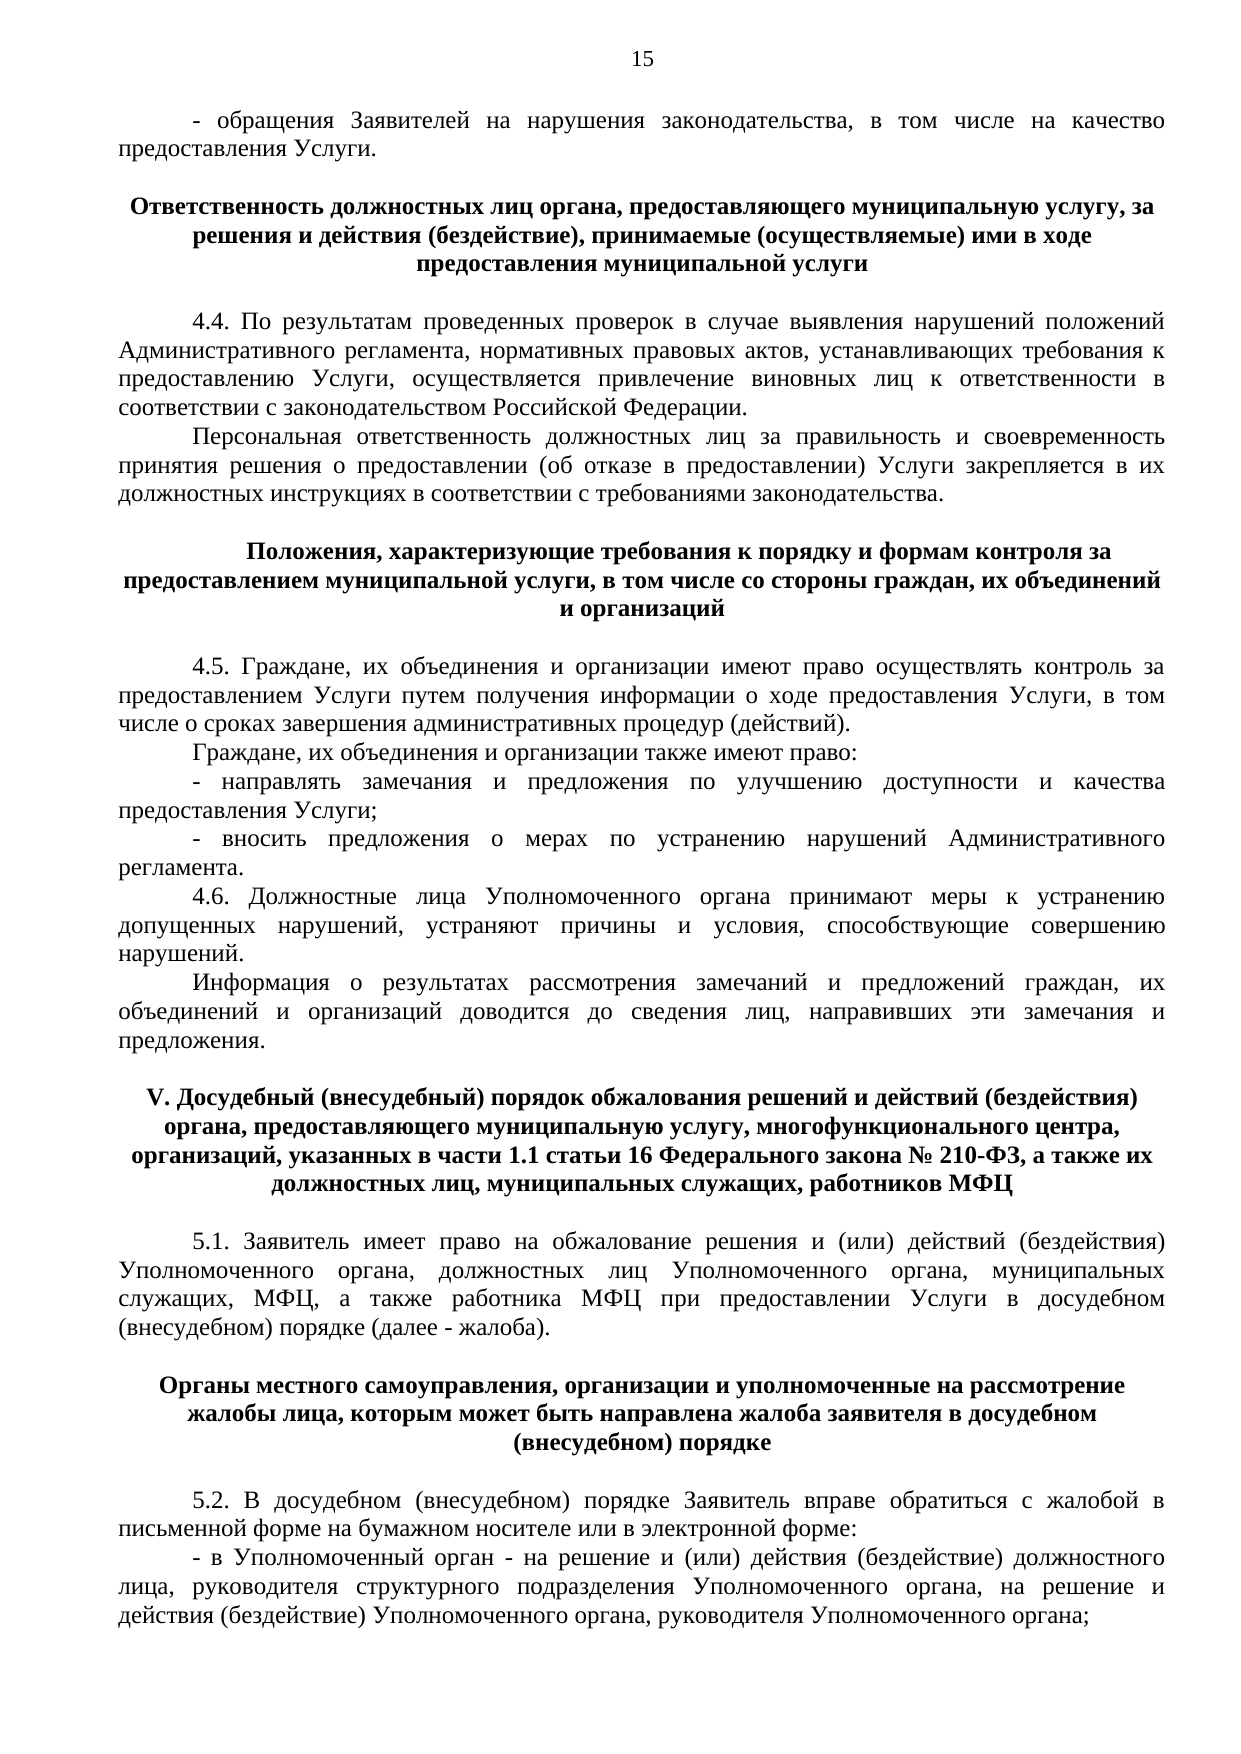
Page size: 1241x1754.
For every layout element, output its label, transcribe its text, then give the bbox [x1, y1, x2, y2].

text Ответственность должностных лиц органа, предоставляющего муниципальную услугу, за решения и действия (бездействие), принимаемые (осуществляемые) ими в ходе предоставления муниципальной услуги [118, 191, 1166, 277]
text - в Уполномоченный орган - на решение и (или) действия (бездействие) должностного лица, руководителя структурного подразделения Уполномоченного органа, на решение и действия (бездействие) Уполномоченного органа, руководителя Уполномоченного органа; [118, 1542, 1166, 1628]
text 5.2. В досудебном (внесудебном) порядке Заявитель вправе обратиться с жалобой в письменной форме на бумажном носителе или в электронной форме: [118, 1485, 1166, 1542]
text 4.5. Граждане, их объединения и организации имеют право осуществлять контроль за предоставлением Услуги путем получения информации о ходе предоставления Услуги, в том числе о сроках завершения административных процедур (действий). [118, 651, 1166, 737]
text 5.1. Заявитель имеет право на обжалование решения и (или) действий (бездействия) Уполномоченного органа, должностных лиц Уполномоченного органа, муниципальных служащих, МФЦ, а также работника МФЦ при предоставлении Услуги в досудебном (внесудебном) порядке (далее - жалоба). [118, 1226, 1166, 1341]
text 4.6. Должностные лица Уполномоченного органа принимают меры к устранению допущенных нарушений, устраняют причины и условия, способствующие совершению нарушений. [118, 881, 1166, 967]
text - направлять замечания и предложения по улучшению доступности и качества предоставления Услуги; [118, 766, 1166, 823]
text V. Досудебный (внесудебный) порядок обжалования решений и действий (бездействия) органа, предоставляющего муниципальную услугу, многофункционального центра, организаций, указанных в части 1.1 статьи 16 Федерального закона № 210-ФЗ, а также их должностных лиц, муниципальных служащих, работников МФЦ [118, 1082, 1166, 1197]
text Персональная ответственность должностных лиц за правильность и своевременность принятия решения о предоставлении (об отказе в предоставлении) Услуги закрепляется в их должностных инструкциях в соответствии с требованиями законодательства. [118, 421, 1166, 507]
text - обращения Заявителей на нарушения законодательства, в том числе на качество предоставления Услуги. [118, 105, 1166, 162]
text Положения, характеризующие требования к порядку и формам контроля за предоставлением муниципальной услуги, в том числе со стороны граждан, их объединений и организаций [118, 536, 1166, 622]
text 4.4. По результатам проведенных проверок в случае выявления нарушений положений Административного регламента, нормативных правовых актов, устанавливающих требования к предоставлению Услуги, осуществляется привлечение виновных лиц к ответственности в соответствии с законодательством Российской Федерации. [118, 306, 1166, 421]
text Органы местного самоуправления, организации и уполномоченные на рассмотрение жалобы лица, которым может быть направлена жалоба заявителя в досудебном (внесудебном) порядке [118, 1370, 1166, 1456]
text Информация о результатах рассмотрения замечаний и предложений граждан, их объединений и организаций доводится до сведения лиц, направивших эти замечания и предложения. [118, 967, 1166, 1053]
text Граждане, их объединения и организации также имеют право: [118, 737, 1166, 766]
text - вносить предложения о мерах по устранению нарушений Административного регламента. [118, 823, 1166, 881]
